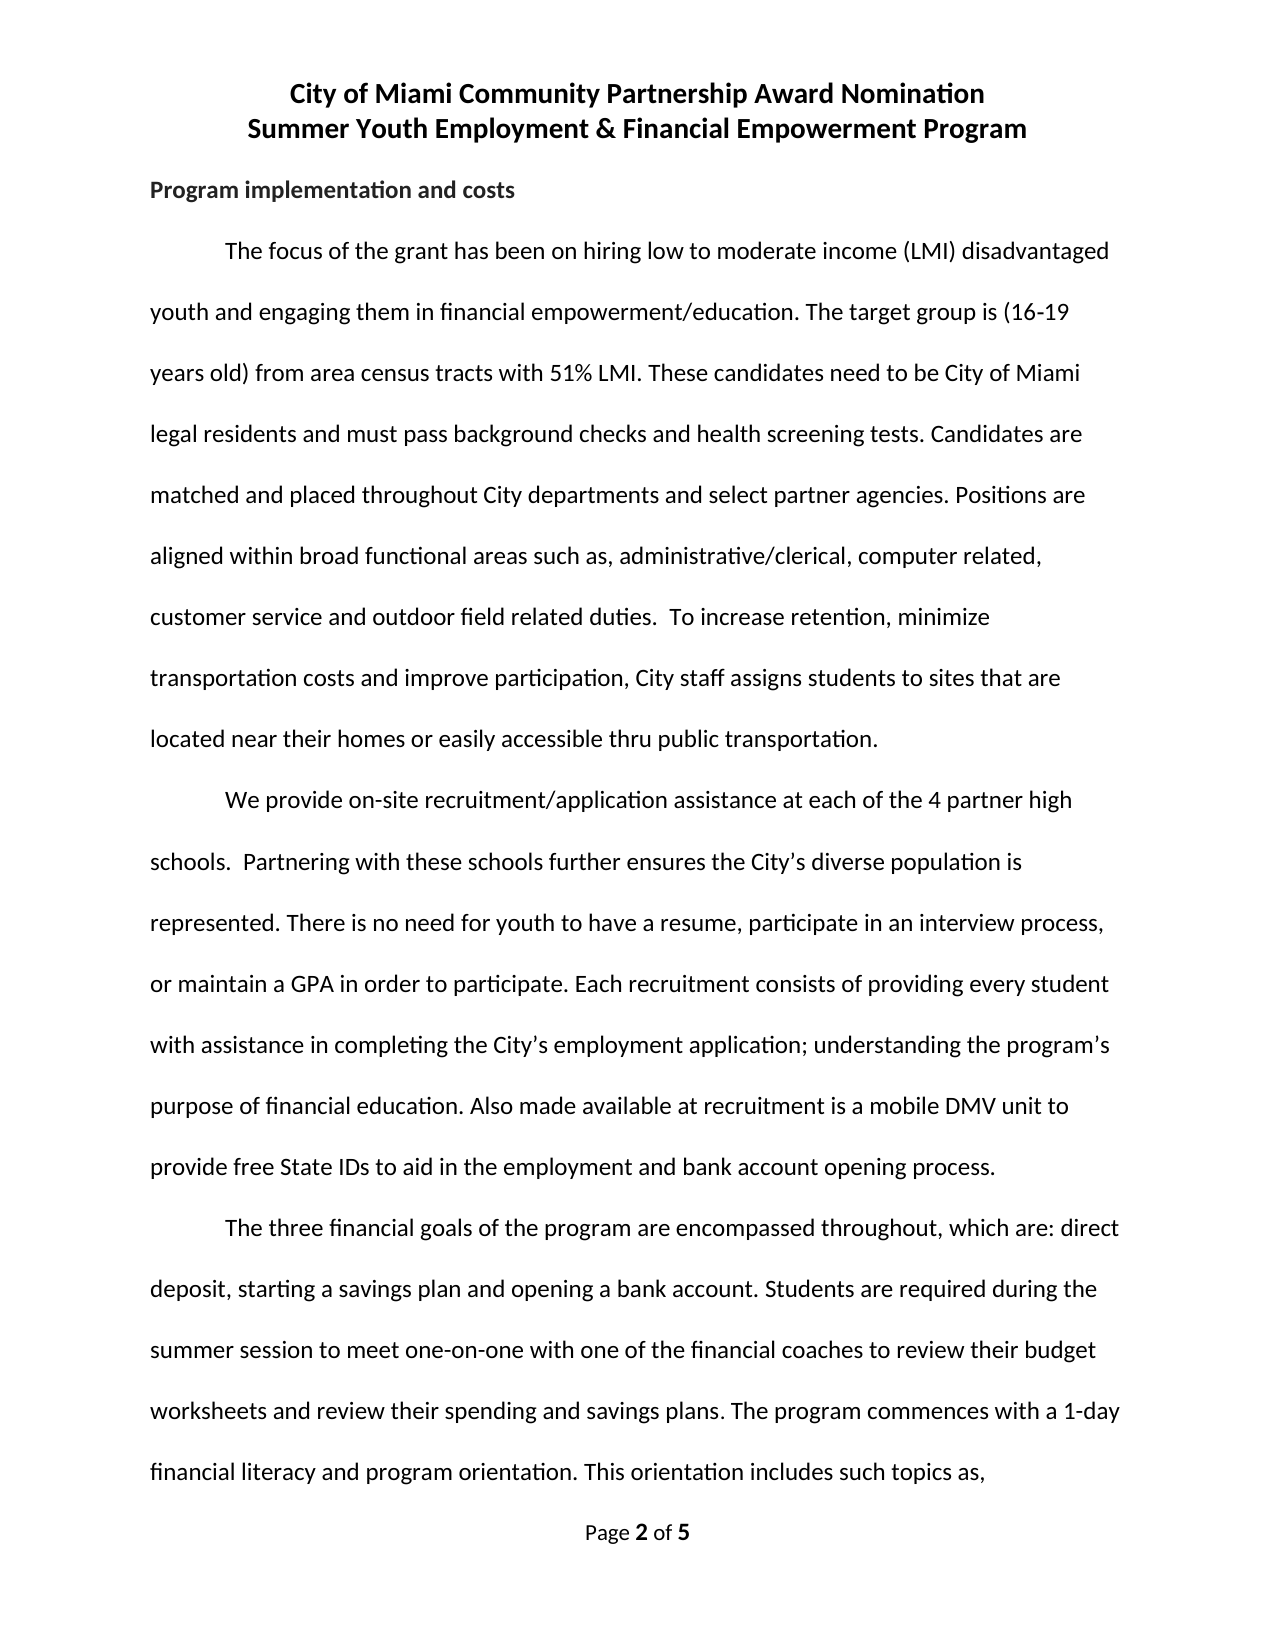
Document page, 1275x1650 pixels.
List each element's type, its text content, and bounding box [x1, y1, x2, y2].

text We provide on-site recruitment/application assistance at each of the 4 partner high schools. Partnering with these schools further ensures the City’s diverse population is represented. There is no need for youth to have a resume, participate in an interview process, or maintain a GPA in order to participate. Each recruitment consists of providing every student with assistance in completing the City’s employment application; understanding the program’s purpose of financial education. Also made available at recruitment is a mobile DMV unit to provide free State IDs to aid in the employment and bank account opening process. [150, 785, 1125, 1181]
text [150, 1212, 1125, 1487]
text The focus of the grant has been on hiring low to moderate income (LMI) disadvantaged youth and engaging them in financial empowerment/education. The target group is (16‐19 years old) from area census tracts with 51% LMI. These candidates need to be City of Miami legal residents and must pass background checks and health screening tests. Candidates are matched and placed throughout City departments and select partner agencies. Positions are aligned within broad functional areas such as, administrative/clerical, computer related, customer service and outdoor field related duties. To increase retention, minimize transportation costs and improve participation, City staff assigns students to sites that are located near their homes or easily accessible thru public transportation. [150, 235, 1125, 754]
text Program implementation and costs [150, 174, 1125, 205]
